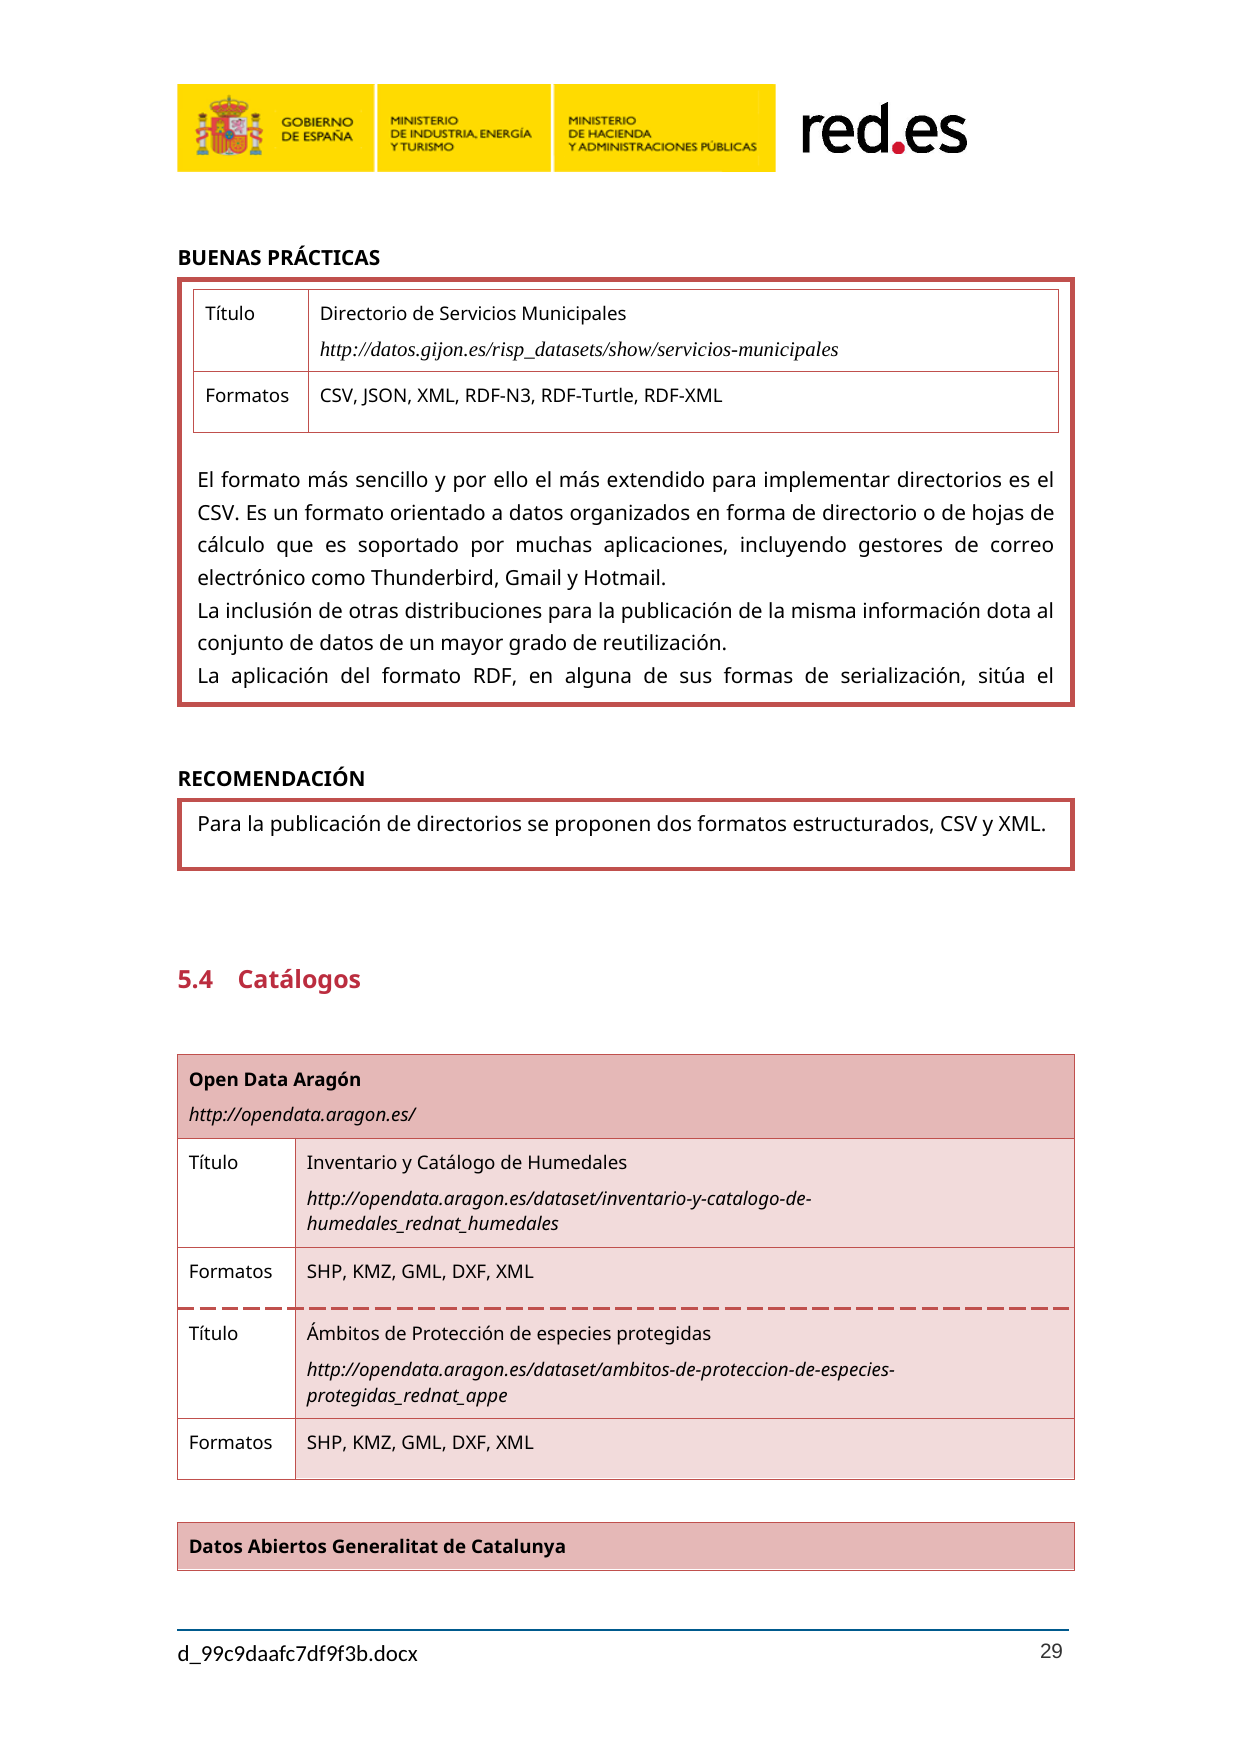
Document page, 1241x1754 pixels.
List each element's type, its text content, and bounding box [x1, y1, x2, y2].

picture [802, 102, 967, 154]
subtitle Catálogos [177, 962, 1063, 996]
table_cell Inventario y Catálogo de Humedales http://opendata.aragon.es/dataset/inventario-y-catalogo-de-humedales_rednat_humedales [296, 1139, 1074, 1247]
text BUENAS PRÁCTICAS [177, 243, 1063, 272]
table_cell Formatos [178, 1419, 295, 1478]
table_cell Título [178, 1307, 295, 1418]
picture [177, 84, 776, 172]
table_cell Título [178, 1139, 295, 1247]
table_cell Ámbitos de Protección de especies protegidas http://opendata.aragon.es/dataset/ambitos-de-proteccion-de-especies-protegidas_rednat_appe [296, 1307, 1074, 1418]
table_header Datos Abiertos Generalitat de Catalunya http://dadesobertes.gencat.cat/portal/site/dadesobertes [178, 1523, 1074, 1569]
table_cell SHP, KMZ, GML, DXF, XML [296, 1419, 1074, 1478]
table_cell Formatos [178, 1248, 295, 1307]
table_header Open Data Aragón http://opendata.aragon.es/ [178, 1055, 1074, 1138]
table_cell SHP, KMZ, GML, DXF, XML [296, 1248, 1074, 1307]
text RECOMENDACIÓN [177, 764, 1063, 792]
